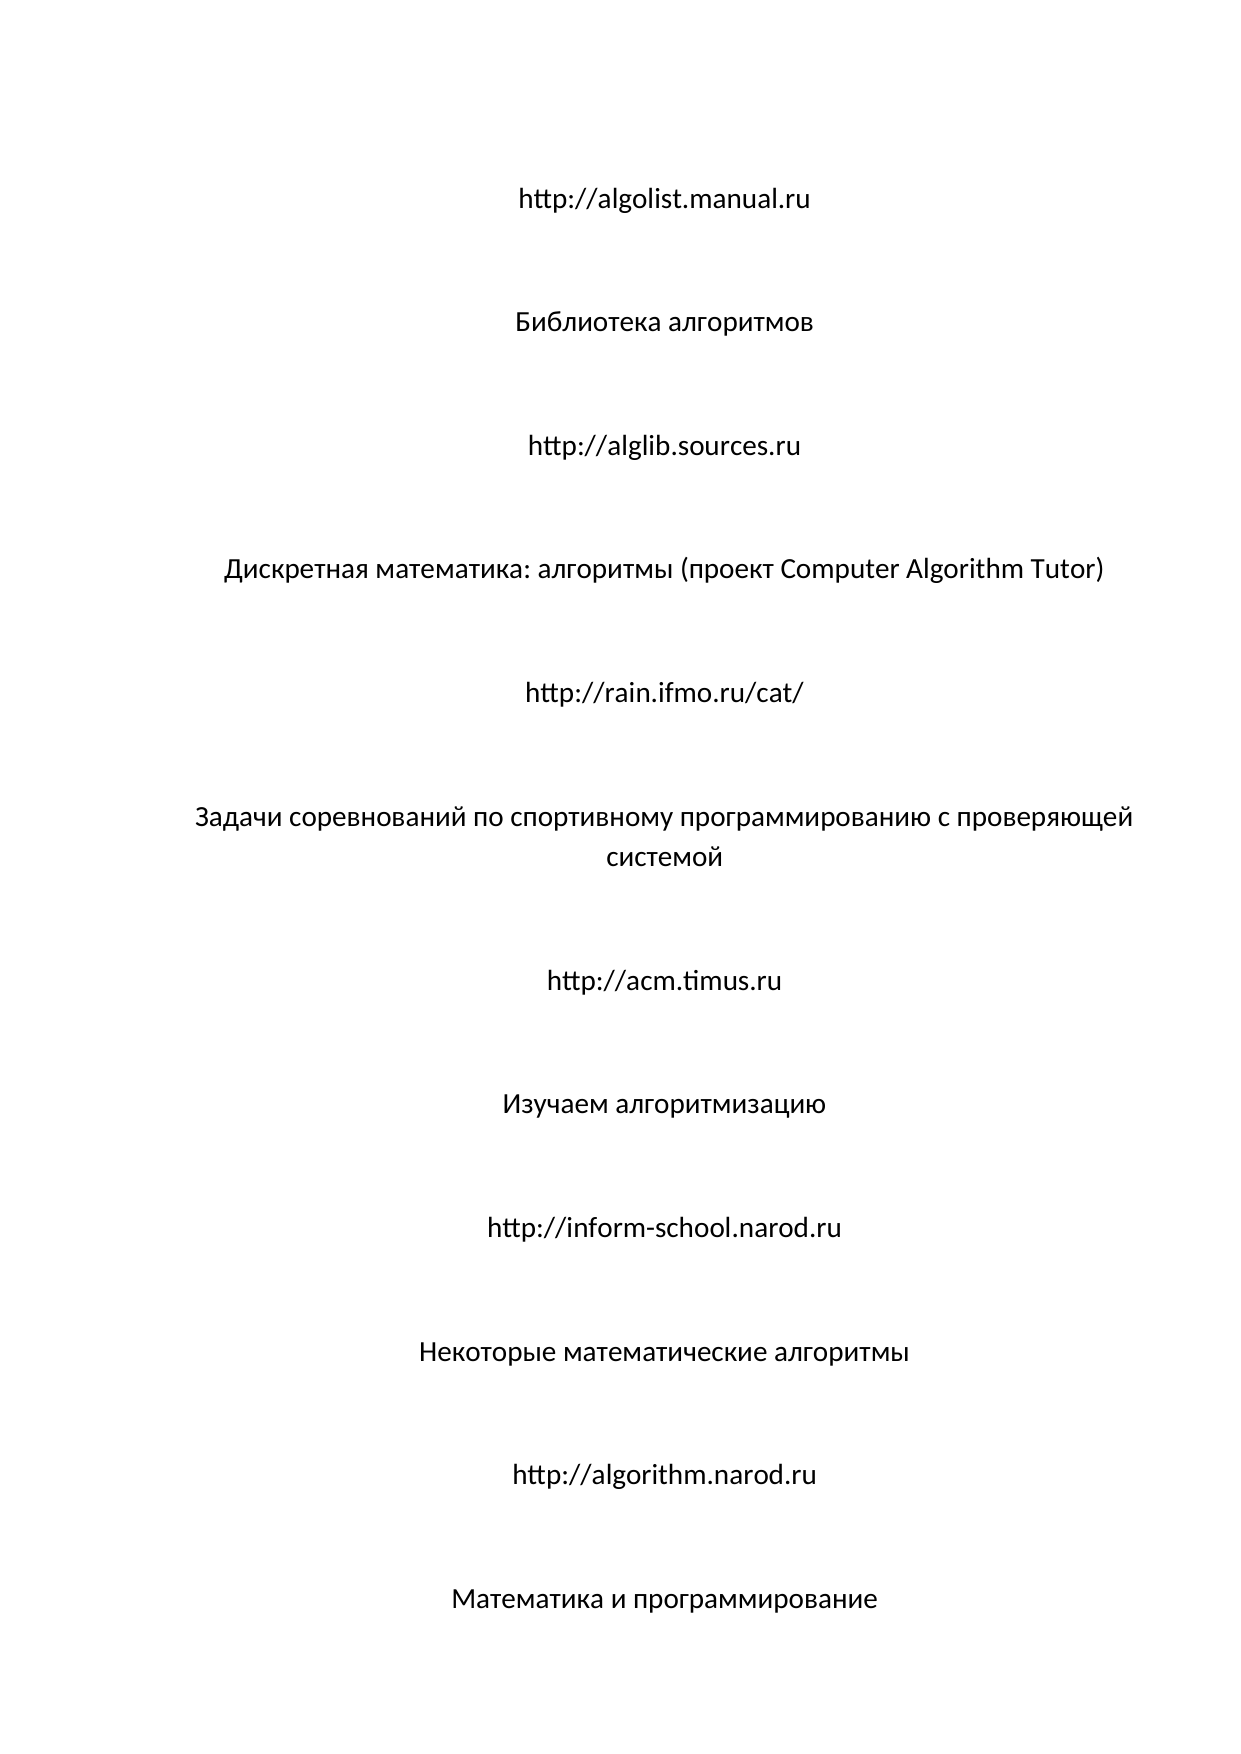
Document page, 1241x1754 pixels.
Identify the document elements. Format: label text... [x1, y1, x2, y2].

text http://rain.ifmo.ru/cat/ [177, 674, 1152, 710]
text http://algorithm.narod.ru [177, 1456, 1152, 1492]
text Задачи соревнований по спортивному программированию с проверяющей системой [177, 798, 1152, 874]
text http://algolist.manual.ru [177, 180, 1152, 216]
text http://alglib.sources.ru [177, 427, 1152, 463]
text Библиотека алгоритмов [177, 303, 1152, 339]
text Дискретная математика: алгоритмы (проект Computer Algorithm Tutor) [177, 551, 1152, 586]
text Математика и программирование [177, 1580, 1152, 1615]
text Изучаем алгоритмизацию [177, 1086, 1152, 1121]
text http://acm.timus.ru [177, 962, 1152, 998]
text http://inform-school.narod.ru [177, 1209, 1152, 1245]
text Некоторые математические алгоритмы [177, 1333, 1152, 1368]
